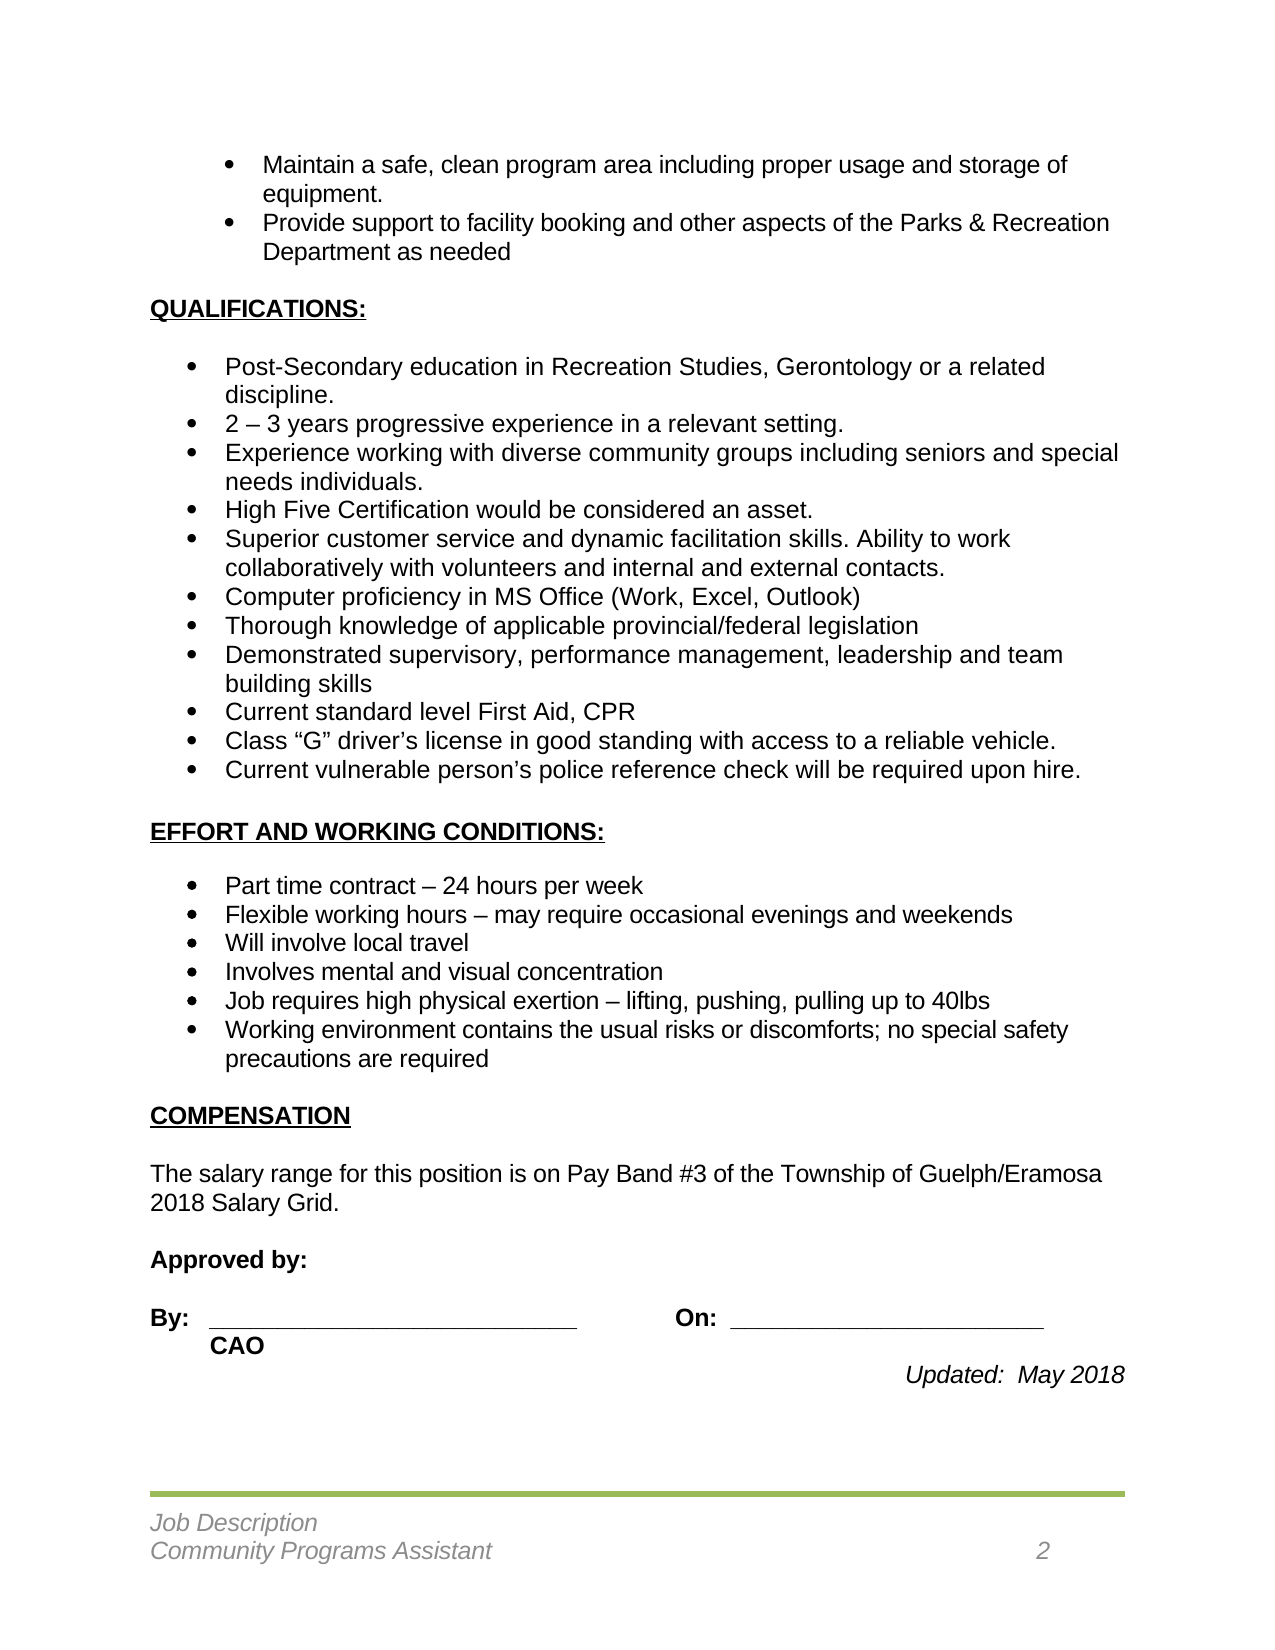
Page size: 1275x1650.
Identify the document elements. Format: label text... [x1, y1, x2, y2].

list Experience working with diverse community groups including seniors and special needs individuals. [187, 438, 1125, 496]
list Computer proficiency in MS Office (Work, Excel, Outlook) [187, 582, 1125, 611]
list Thorough knowledge of applicable provincial/federal legislation [187, 611, 1125, 640]
list Will involve local travel [187, 928, 1125, 957]
list Current vulnerable person’s police reference check will be required upon hire. [187, 755, 1125, 784]
list Flexible working hours – may require occasional evenings and weekends [187, 899, 1125, 928]
list Post-Secondary education in Recreation Studies, Gerontology or a related discipline. [187, 351, 1125, 409]
text Updated: May 2018 [150, 1360, 1125, 1389]
list 2 – 3 years progressive experience in a relevant setting. [187, 409, 1125, 438]
list Job requires high physical exertion – lifting, pushing, pulling up to 40lbs [187, 986, 1125, 1015]
list High Five Certification would be considered an asset. [187, 496, 1125, 524]
list Class “G” driver’s license in good standing with access to a reliable vehicle. [187, 726, 1125, 755]
list Maintain a safe, clean program area including proper usage and storage of equipment. [225, 150, 1125, 208]
text Qualifications: [150, 294, 1125, 323]
text CAO [150, 1331, 1125, 1360]
list Demonstrated supervisory, performance management, leadership and team building skills [187, 640, 1125, 697]
text COMPENSATION [150, 1101, 1125, 1130]
list Part time contract – 24 hours per week [187, 871, 1125, 899]
list Involves mental and visual concentration [187, 957, 1125, 986]
list Current standard level First Aid, CPR [187, 697, 1125, 726]
list Working environment contains the usual risks or discomforts; no special safety precautions are required [187, 1015, 1125, 1073]
text EFFORT AND WORKING CONDITIONS: [150, 817, 1125, 846]
list Superior customer service and dynamic facilitation skills. Ability to work collaboratively with volunteers and internal and external contacts. [187, 524, 1125, 582]
text The salary range for this position is on Pay Band #3 of the Township of Guelph/Eramosa 2018 Salary Grid. [150, 1159, 1125, 1216]
text Approved by: [150, 1245, 1125, 1274]
text By: ___________________________ On: _______________________ [150, 1303, 1125, 1331]
list Provide support to facility booking and other aspects of the Parks & Recreation Department as needed [225, 208, 1125, 265]
